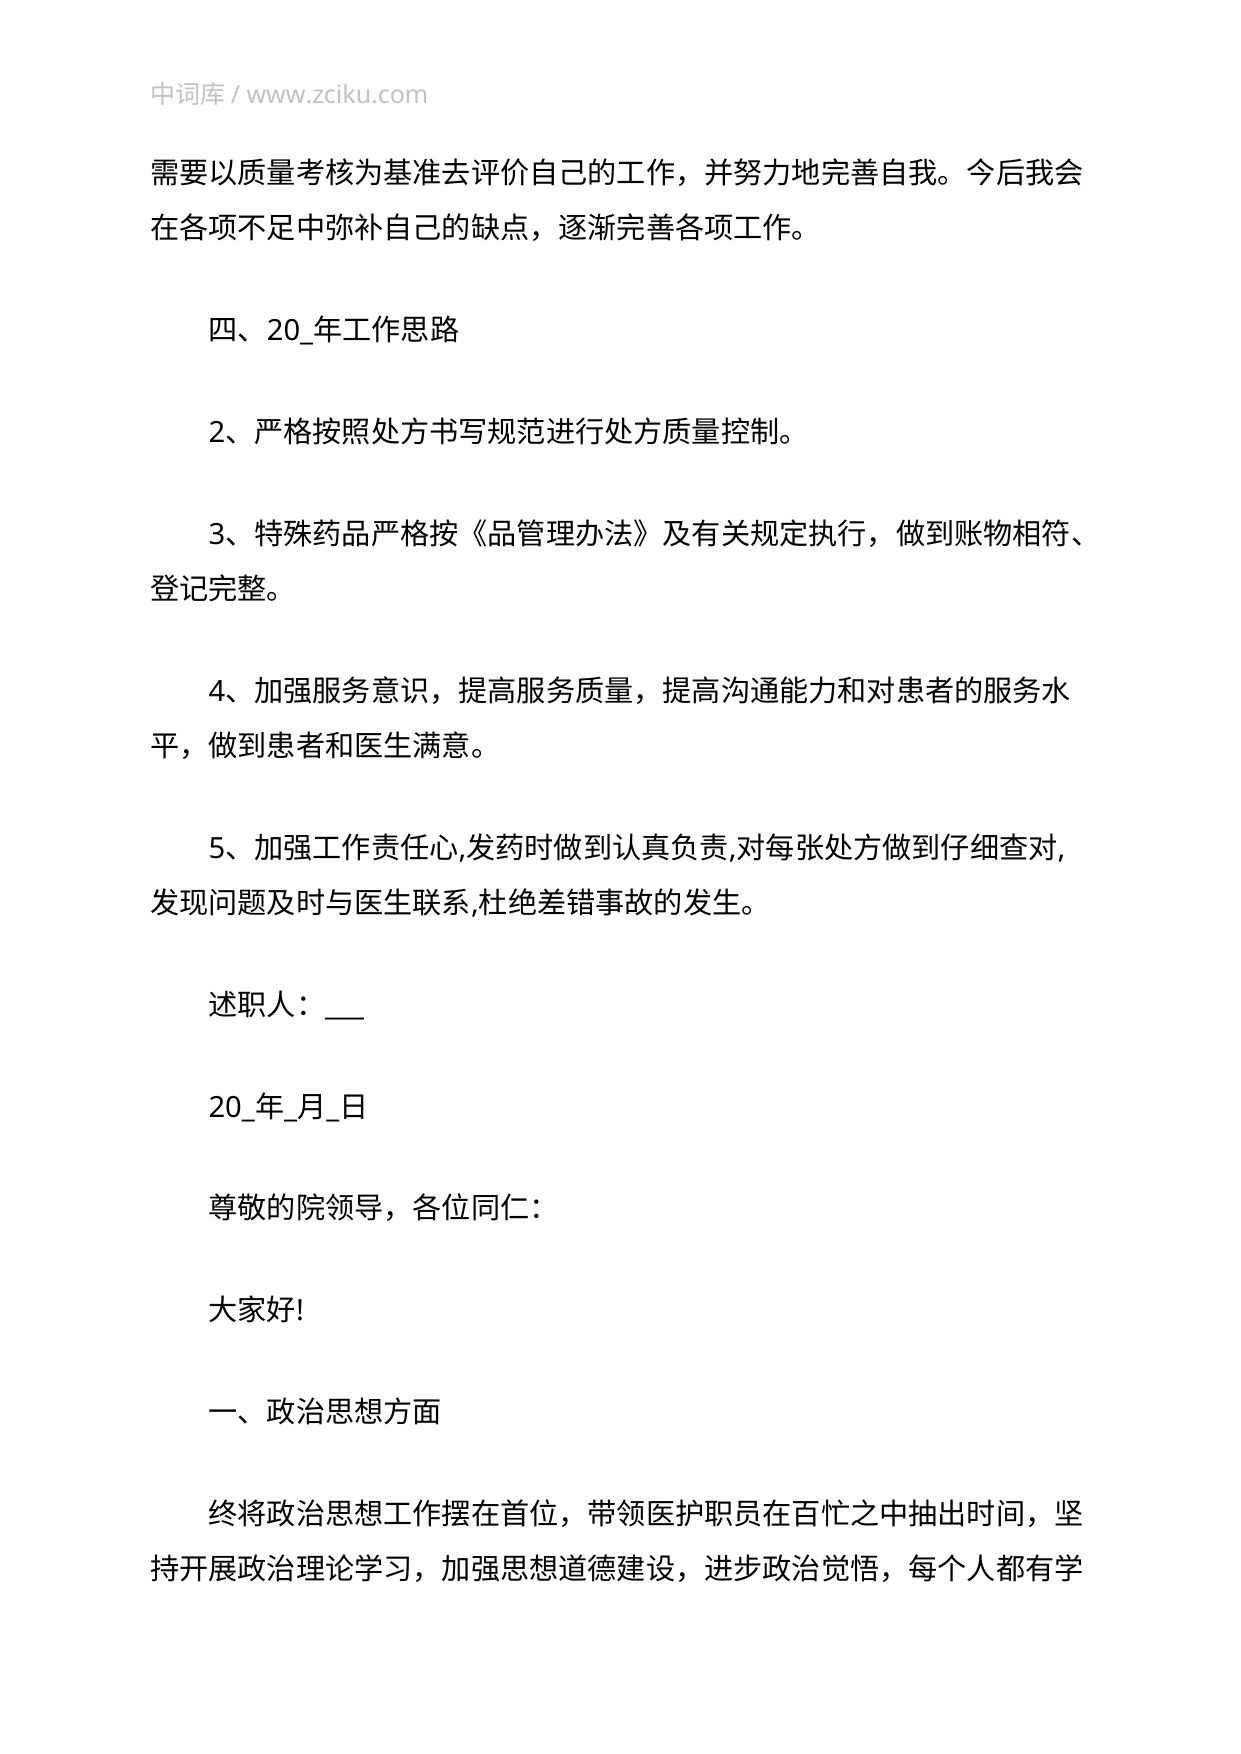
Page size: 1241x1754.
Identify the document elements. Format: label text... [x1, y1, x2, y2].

text 一、政治思想方面 [150, 1389, 1090, 1431]
text 述职人：___ [150, 981, 1090, 1023]
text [150, 1491, 1090, 1588]
text 20_年_月_日 [150, 1083, 1090, 1126]
text 5、加强工作责任心,发药时做到认真负责,对每张处方做到仔细查对,发现问题及时与医生联系,杜绝差错事故的发生。 [150, 824, 1090, 922]
text 4、加强服务意识，提高服务质量，提高沟通能力和对患者的服务水平，做到患者和医生满意。 [150, 667, 1090, 765]
text 3、特殊药品严格按《品管理办法》及有关规定执行，做到账物相符、登记完整。 [150, 511, 1090, 608]
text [150, 150, 1090, 247]
text 四、20_年工作思路 [150, 307, 1090, 349]
text 大家好! [150, 1287, 1090, 1329]
text 尊敬的院领导，各位同仁： [150, 1185, 1090, 1227]
text 2、严格按照处方书写规范进行处方质量控制。 [150, 409, 1090, 451]
